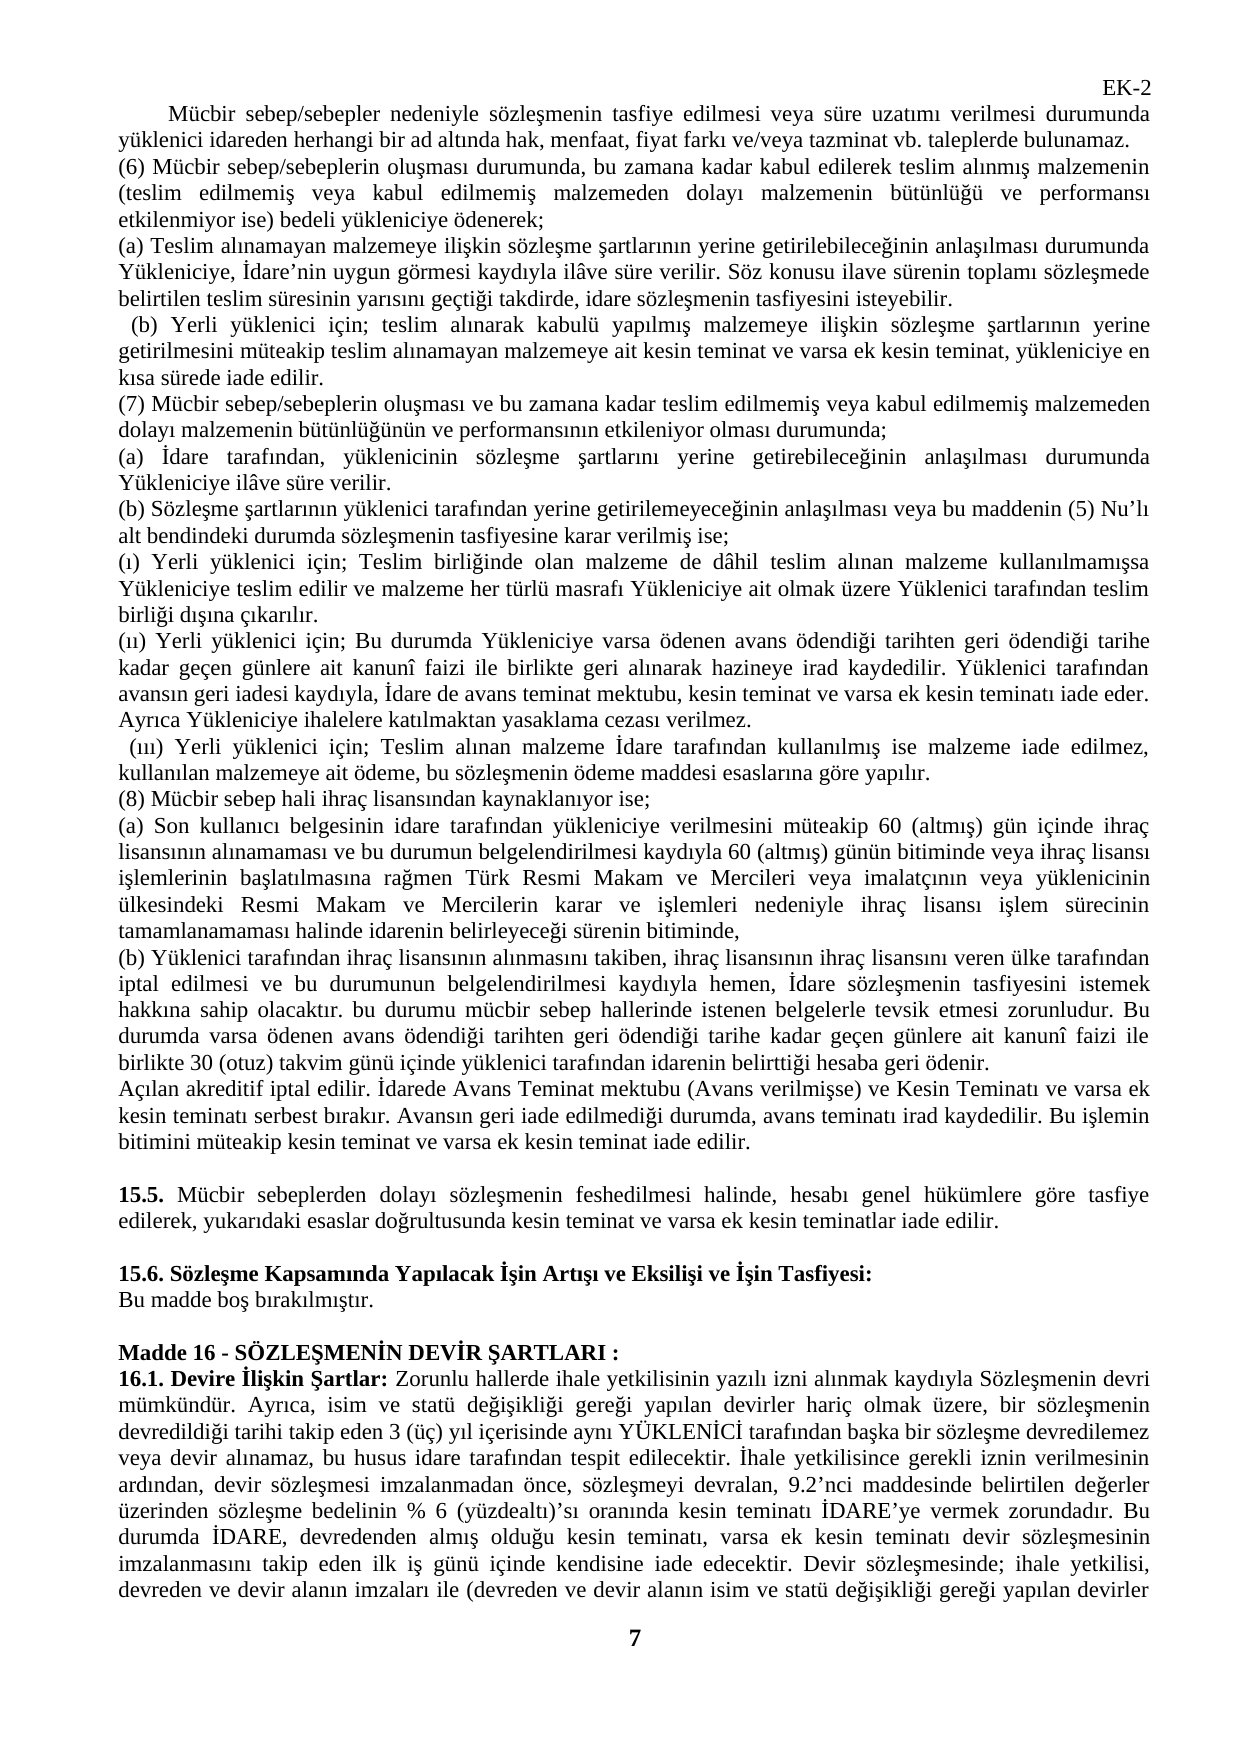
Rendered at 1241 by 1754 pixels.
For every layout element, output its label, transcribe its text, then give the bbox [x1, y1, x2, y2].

text (7) Mücbir sebep/sebeplerin oluşması ve bu zamana kadar teslim edilmemiş veya kabul edilmemiş malzemeden dolayı malzemenin bütünlüğünün ve performansının etkileniyor olması durumunda; [118, 390, 1152, 443]
text (ı) Yerli yüklenici için; Teslim birliğinde olan malzeme de dâhil teslim alınan malzeme kullanılmamışsa Yükleniciye teslim edilir ve malzeme her türlü masrafı Yükleniciye ait olmak üzere Yüklenici tarafından teslim birliği dışına çıkarılır. [118, 548, 1152, 627]
text (b) Sözleşme şartlarının yüklenici tarafından yerine getirilemeyeceğinin anlaşılması veya bu maddenin (5) Nu’lı alt bendindeki durumda sözleşmenin tasfiyesine karar verilmiş ise; [118, 496, 1152, 548]
text Mücbir sebep/sebepler nedeniyle sözleşmenin tasfiye edilmesi veya süre uzatımı verilmesi durumunda yüklenici idareden herhangi bir ad altında hak, menfaat, fiyat farkı ve/veya tazminat vb. taleplerde bulunamaz. [118, 100, 1152, 153]
text Bu madde boş bırakılmıştır. [118, 1286, 1152, 1312]
text 15.5. Mücbir sebeplerden dolayı sözleşmenin feshedilmesi halinde, hesabı genel hükümlere göre tasfiye edilerek, yukarıdaki esaslar doğrultusunda kesin teminat ve varsa ek kesin teminatlar iade edilir. [118, 1181, 1152, 1233]
text 15.6. Sözleşme Kapsamında Yapılacak İşin Artışı ve Eksilişi ve İşin Tasfiyesi: [118, 1260, 1152, 1286]
text (b) Yüklenici tarafından ihraç lisansının alınmasını takiben, ihraç lisansının ihraç lisansını veren ülke tarafından iptal edilmesi ve bu durumunun belgelendirilmesi kaydıyla hemen, İdare sözleşmenin tasfiyesini istemek hakkına sahip olacaktır. bu durumu mücbir sebep hallerinde istenen belgelerle tevsik etmesi zorunludur. Bu durumda varsa ödenen avans ödendiği tarihten geri ödendiği tarihe kadar geçen günlere ait kanunî faizi ile birlikte 30 (otuz) takvim günü içinde yüklenici tarafından idarenin belirttiği hesaba geri ödenir. [118, 943, 1152, 1075]
text Madde 16 - SÖZLEŞMENİN DEVİR ŞARTLARI : [118, 1339, 1152, 1365]
text (a) Son kullanıcı belgesinin idare tarafından yükleniciye verilmesini müteakip 60 (altmış) gün içinde ihraç lisansının alınamaması ve bu durumun belgelendirilmesi kaydıyla 60 (altmış) günün bitiminde veya ihraç lisansı işlemlerinin başlatılmasına rağmen Türk Resmi Makam ve Mercileri veya imalatçının veya yüklenicinin ülkesindeki Resmi Makam ve Mercilerin karar ve işlemleri nedeniyle ihraç lisansı işlem sürecinin tamamlanamaması halinde idarenin belirleyeceği sürenin bitiminde, [118, 812, 1152, 943]
text (8) Mücbir sebep hali ihraç lisansından kaynaklanıyor ise; [118, 785, 1152, 812]
text (6) Mücbir sebep/sebeplerin oluşması durumunda, bu zamana kadar kabul edilerek teslim alınmış malzemenin (teslim edilmemiş veya kabul edilmemiş malzemeden dolayı malzemenin bütünlüğü ve performansı etkilenmiyor ise) bedeli yükleniciye ödenerek; [118, 153, 1152, 232]
text (ııı) Yerli yüklenici için; Teslim alınan malzeme İdare tarafından kullanılmış ise malzeme iade edilmez, kullanılan malzemeye ait ödeme, bu sözleşmenin ödeme maddesi esaslarına göre yapılır. [118, 733, 1152, 785]
text (a) Teslim alınamayan malzemeye ilişkin sözleşme şartlarının yerine getirilebileceğinin anlaşılması durumunda Yükleniciye, İdare’nin uygun görmesi kaydıyla ilâve süre verilir. Söz konusu ilave sürenin toplamı sözleşmede belirtilen teslim süresinin yarısını geçtiği takdirde, idare sözleşmenin tasfiyesini isteyebilir. [118, 232, 1152, 311]
text (b) Yerli yüklenici için; teslim alınarak kabulü yapılmış malzemeye ilişkin sözleşme şartlarının yerine getirilmesini müteakip teslim alınamayan malzemeye ait kesin teminat ve varsa ek kesin teminat, yükleniciye en kısa sürede iade edilir. [118, 311, 1152, 390]
text (ıı) Yerli yüklenici için; Bu durumda Yükleniciye varsa ödenen avans ödendiği tarihten geri ödendiği tarihe kadar geçen günlere ait kanunî faizi ile birlikte geri alınarak hazineye irad kaydedilir. Yüklenici tarafından avansın geri iadesi kaydıyla, İdare de avans teminat mektubu, kesin teminat ve varsa ek kesin teminatı iade eder. Ayrıca Yükleniciye ihalelere katılmaktan yasaklama cezası verilmez. [118, 627, 1152, 733]
text Açılan akreditif iptal edilir. İdarede Avans Teminat mektubu (Avans verilmişse) ve Kesin Teminatı ve varsa ek kesin teminatı serbest bırakır. Avansın geri iade edilmediği durumda, avans teminatı irad kaydedilir. Bu işlemin bitimini müteakip kesin teminat ve varsa ek kesin teminat iade edilir. [118, 1075, 1152, 1154]
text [118, 1365, 1152, 1602]
text (a) İdare tarafından, yüklenicinin sözleşme şartlarını yerine getirebileceğinin anlaşılması durumunda Yükleniciye ilâve süre verilir. [118, 443, 1152, 496]
